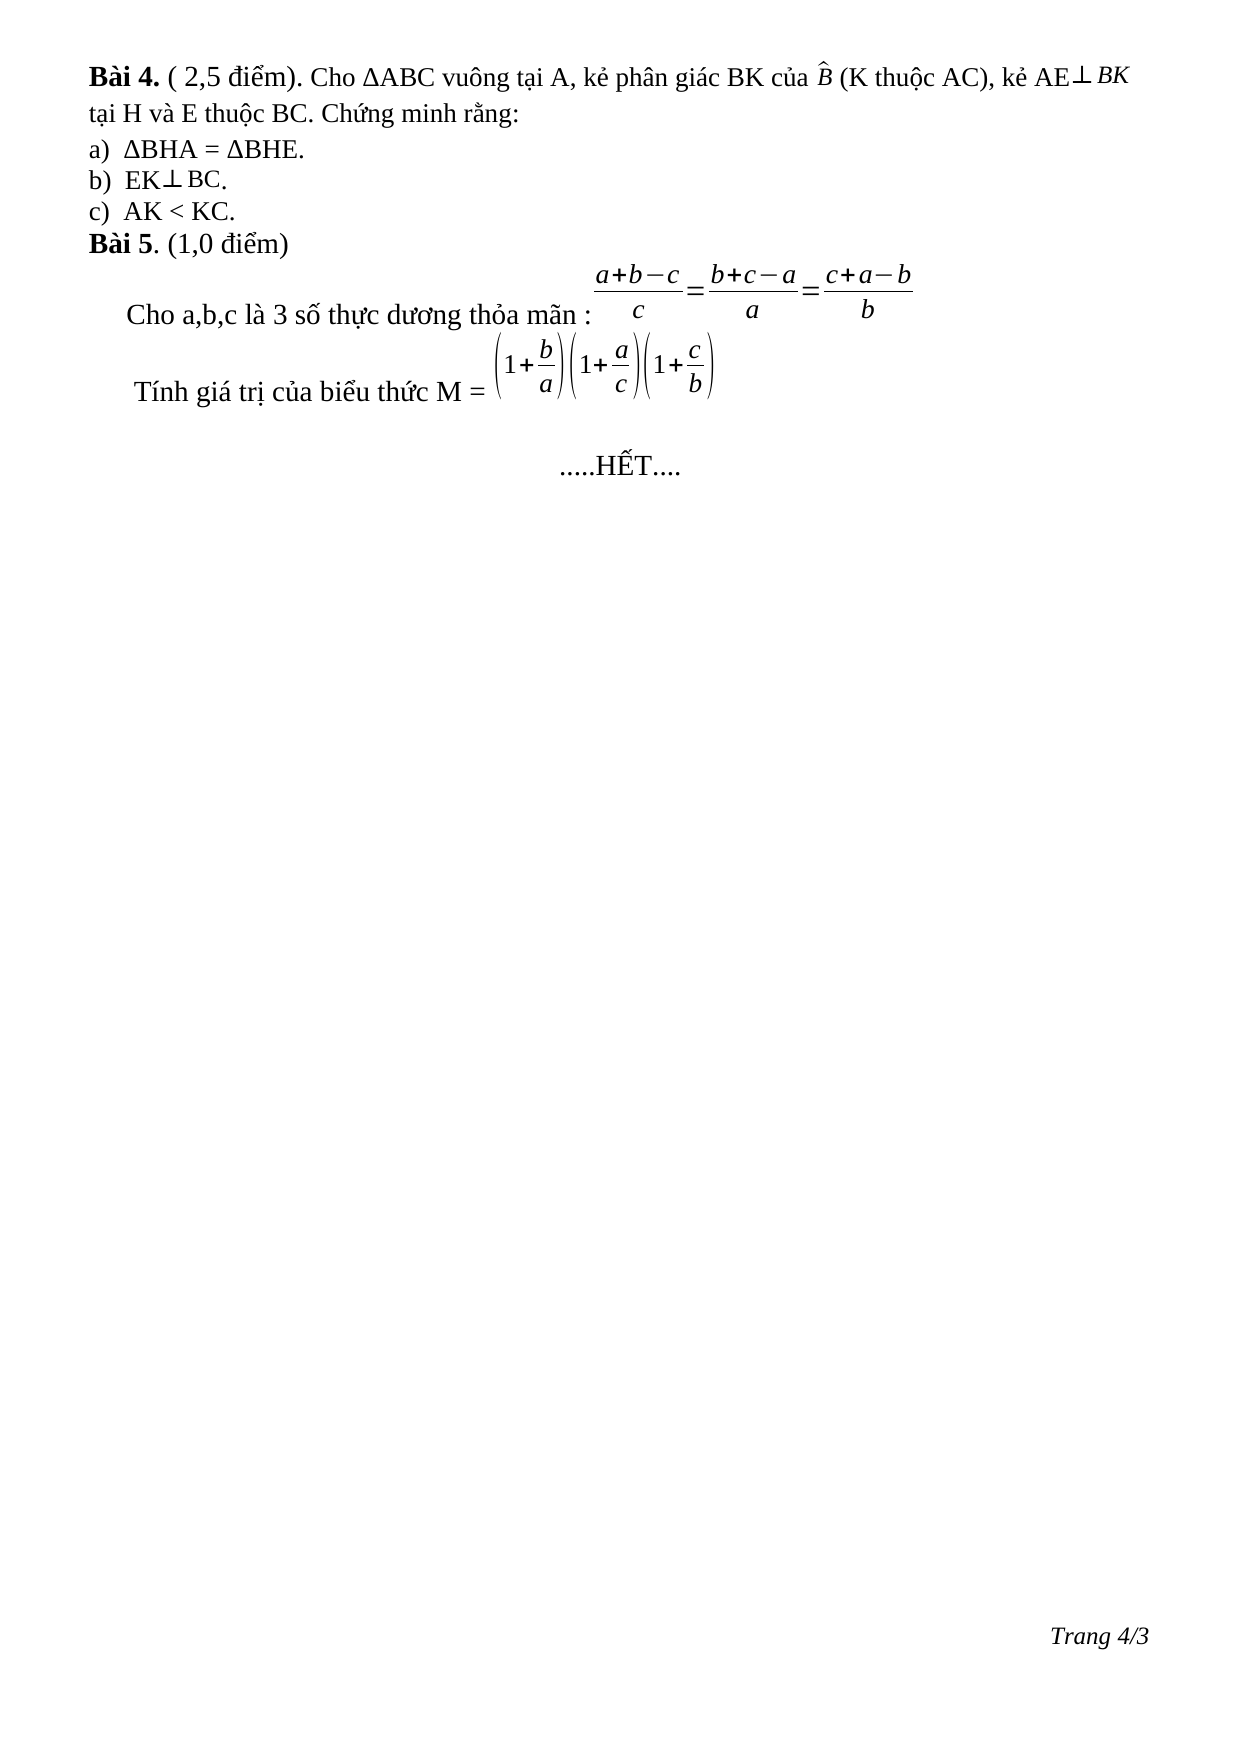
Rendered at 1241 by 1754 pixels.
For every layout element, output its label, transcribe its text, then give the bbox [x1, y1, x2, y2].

text a) ΔBHA = ΔBHE. [89, 133, 1152, 164]
text Tính giá trị của biểu thức M = [126, 331, 1152, 408]
text b) EK. [89, 164, 1152, 195]
text .....HẾT.... [89, 448, 1152, 482]
text Bài 5. (1,0 điểm) [89, 226, 1152, 260]
text Bài 4. ( 2,5 điểm). Cho ΔABC vuông tại A, kẻ phân giác BK của (K thuộc AC), kẻ AE tại H và E thuộc BC. Chứng minh rằng: [89, 59, 1152, 128]
text c) AK < KC. [89, 195, 1152, 226]
text Cho a,b,c là 3 số thực dương thỏa mãn : [126, 260, 1152, 331]
